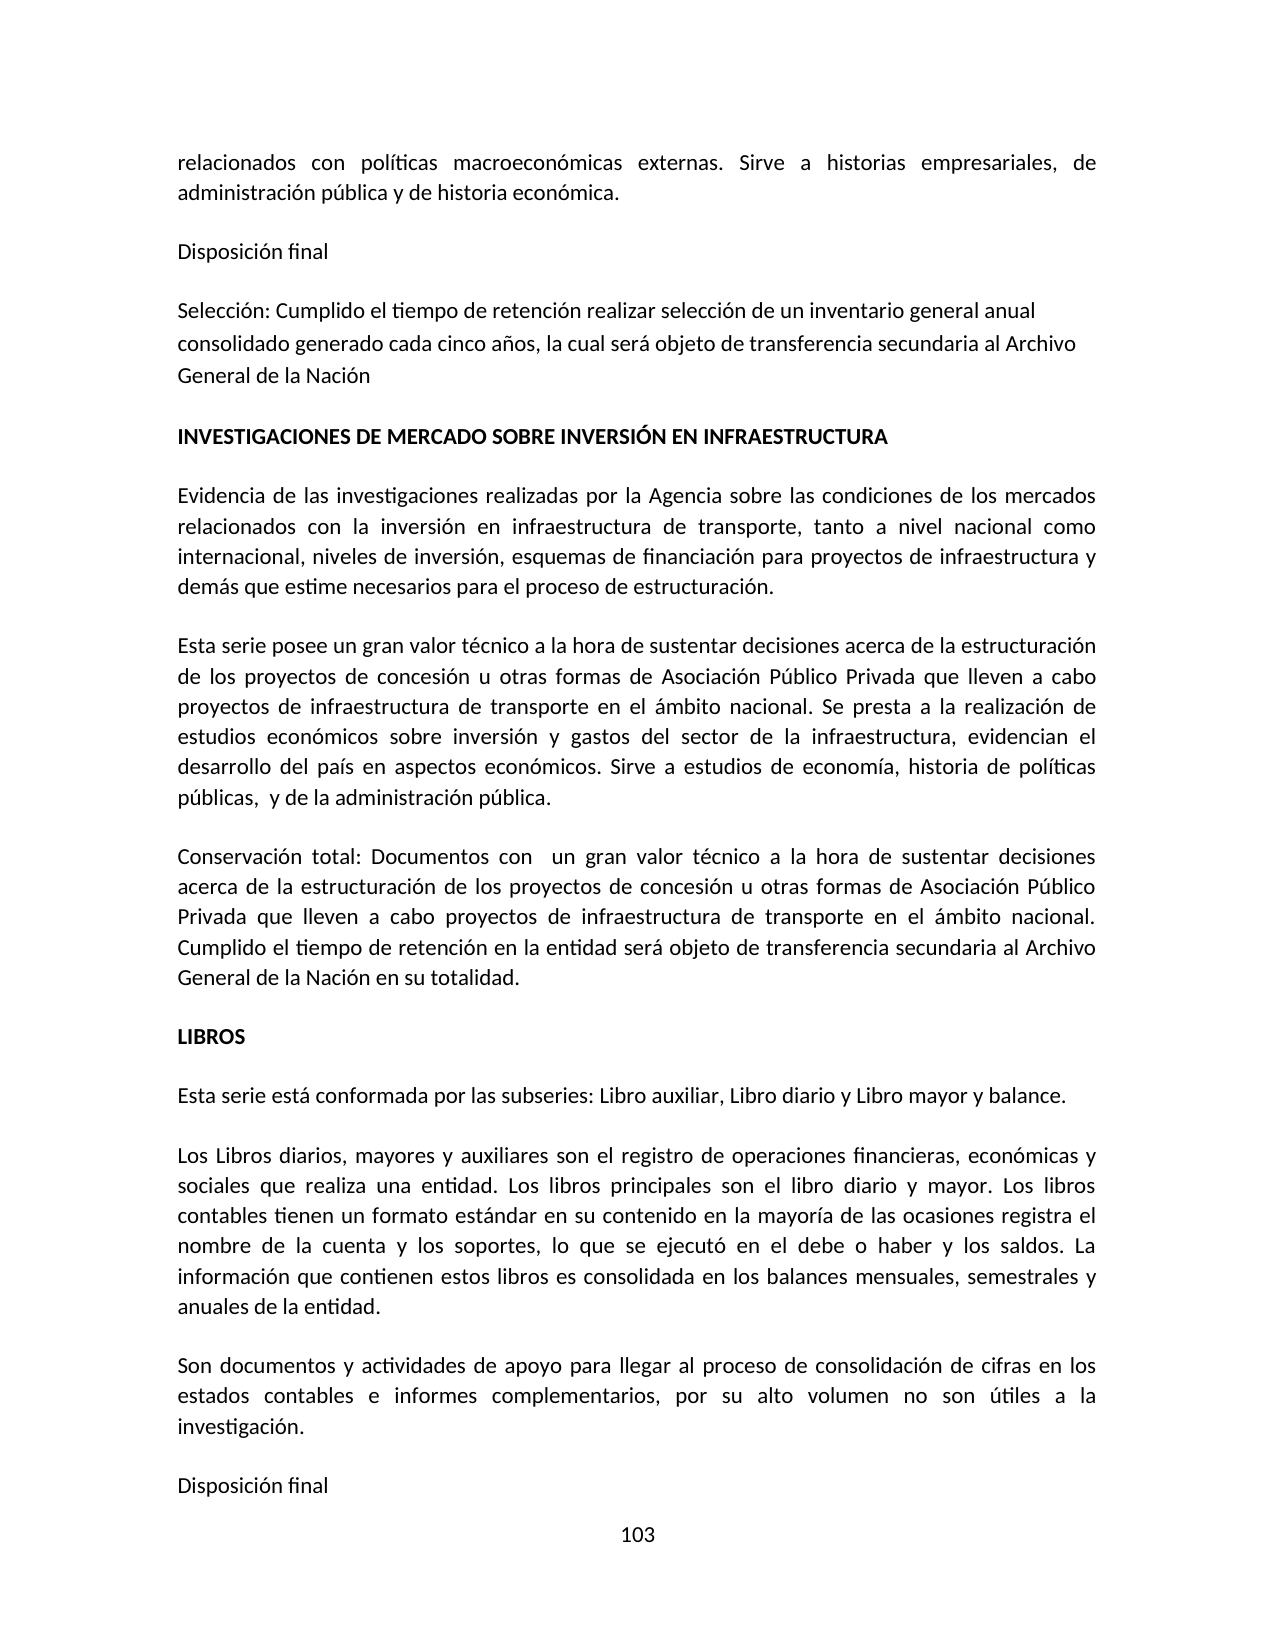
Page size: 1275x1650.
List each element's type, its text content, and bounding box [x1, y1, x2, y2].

text Esta serie posee un gran valor técnico a la hora de sustentar decisiones acerca de la estructuración de los proyectos de concesión u otras formas de Asociación Público Privada que lleven a cabo proyectos de infraestructura de transporte en el ámbito nacional. Se presta a la realización de estudios económicos sobre inversión y gastos del sector de la infraestructura, evidencian el desarrollo del país en aspectos económicos. Sirve a estudios de economía, historia de políticas públicas, y de la administración pública. [177, 632, 1098, 811]
text INVESTIGACIONES DE MERCADO SOBRE INVERSIÓN EN INFRAESTRUCTURA [177, 422, 1098, 450]
text Evidencia de las investigaciones realizadas por la Agencia sobre las condiciones de los mercados relacionados con la inversión en infraestructura de transporte, tanto a nivel nacional como internacional, niveles de inversión, esquemas de financiación para proyectos de infraestructura y demás que estime necesarios para el proceso de estructuración. [177, 482, 1098, 600]
text Disposición final [177, 237, 1098, 265]
text Disposición final [177, 1471, 1098, 1499]
text Conservación total: Documentos con un gran valor técnico a la hora de sustentar decisiones acerca de la estructuración de los proyectos de concesión u otras formas de Asociación Público Privada que lleven a cabo proyectos de infraestructura de transporte en el ámbito nacional. Cumplido el tiempo de retención en la entidad será objeto de transferencia secundaria al Archivo General de la Nación en su totalidad. [177, 842, 1098, 991]
text Son documentos y actividades de apoyo para llegar al proceso de consolidación de cifras en los estados contables e informes complementarios, por su alto volumen no son útiles a la investigación. [177, 1351, 1098, 1440]
text Selección: Cumplido el tiempo de retención realizar selección de un inventario general anual consolidado generado cada cinco años, la cual será objeto de transferencia secundaria al Archivo General de la Nación [177, 297, 1098, 389]
text LIBROS [177, 1022, 1098, 1050]
text Esta serie está conformada por las subseries: Libro auxiliar, Libro diario y Libro mayor y balance. [177, 1082, 1098, 1110]
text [177, 148, 1098, 206]
text Los Libros diarios, mayores y auxiliares son el registro de operaciones financieras, económicas y sociales que realiza una entidad. Los libros principales son el libro diario y mayor. Los libros contables tienen un formato estándar en su contenido en la mayoría de las ocasiones registra el nombre de la cuenta y los soportes, lo que se ejecutó en el debe o haber y los saldos. La información que contienen estos libros es consolidada en los balances mensuales, semestrales y anuales de la entidad. [177, 1141, 1098, 1320]
